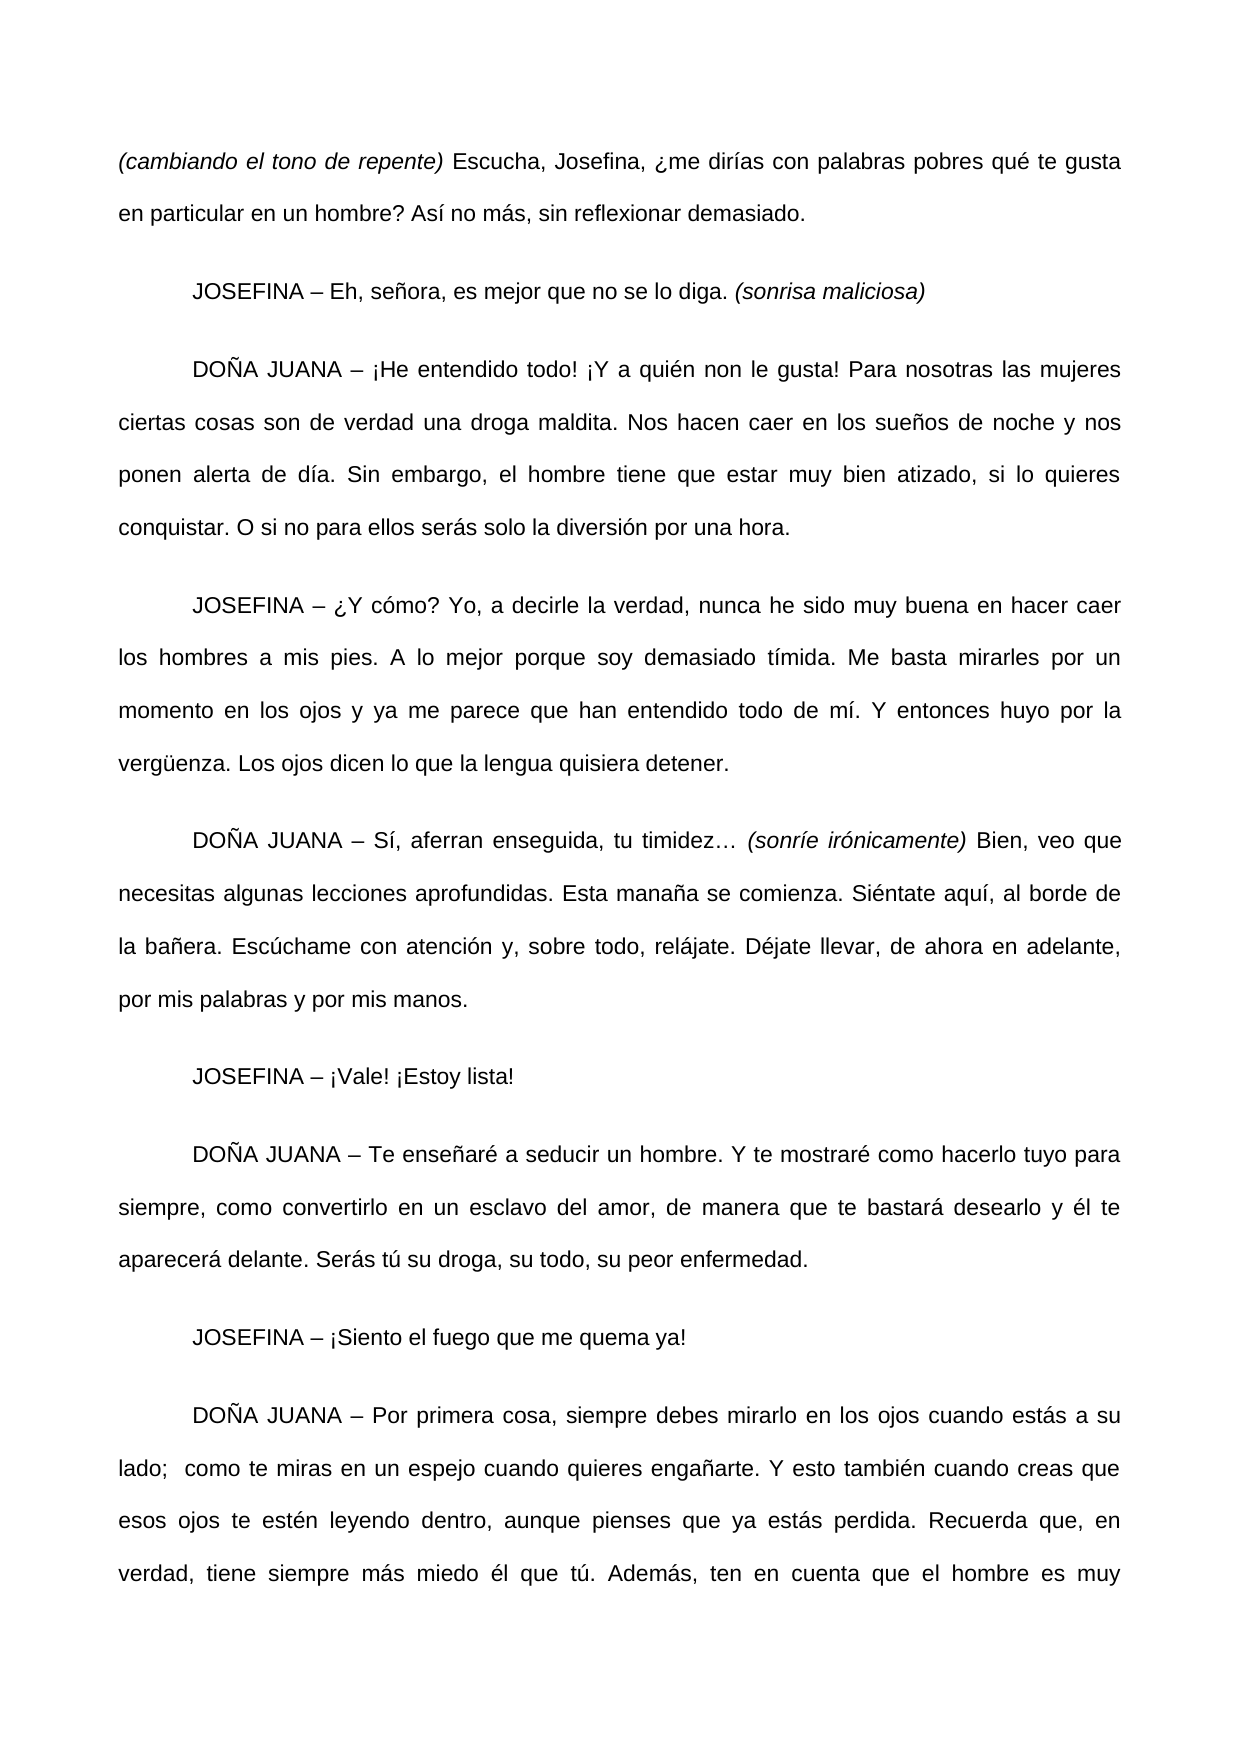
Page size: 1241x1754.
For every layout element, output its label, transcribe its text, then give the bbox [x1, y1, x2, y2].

text DOÑA JUANA – ¡He entendido todo! ¡Y a quién non le gusta! Para nosotras las mujeres ciertas cosas son de verdad una droga maldita. Nos hacen caer en los sueños de noche y nos ponen alerta de día. Sin embargo, el hombre tiene que estar muy bien atizado, si lo quieres conquistar. O si no para ellos serás solo la diversión por una hora. [118, 356, 1122, 540]
text JOSEFINA – ¡Vale! ¡Estoy lista! [118, 1063, 1122, 1089]
text DOÑA JUANA – Te enseñaré a seducir un hombre. Y te mostraré como hacerlo tuyo para siempre, como convertirlo en un esclavo del amor, de manera que te bastará desearlo y él te aparecerá delante. Serás tú su droga, su todo, su peor enfermedad. [118, 1141, 1122, 1273]
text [118, 1402, 1122, 1586]
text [118, 148, 1122, 227]
text JOSEFINA – ¿Y cómo? Yo, a decirle la verdad, nunca he sido muy buena en hacer caer los hombres a mis pies. A lo mejor porque soy demasiado tímida. Me basta mirarles por un momento en los ojos y ya me parece que han entendido todo de mí. Y entonces huyo por la vergüenza. Los ojos dicen lo que la lengua quisiera detener. [118, 592, 1122, 776]
text JOSEFINA – ¡Siento el fuego que me quema ya! [118, 1324, 1122, 1350]
text JOSEFINA – Eh, señora, es mejor que no se lo diga. (sonrisa maliciosa) [118, 278, 1122, 304]
text DOÑA JUANA – Sí, aferran enseguida, tu timidez… (sonríe irónicamente) Bien, veo que necesitas algunas lecciones aprofundidas. Esta manaña se comienza. Siéntate aquí, al borde de la bañera. Escúchame con atención y, sobre todo, relájate. Déjate llevar, de ahora en adelante, por mis palabras y por mis manos. [118, 827, 1122, 1012]
